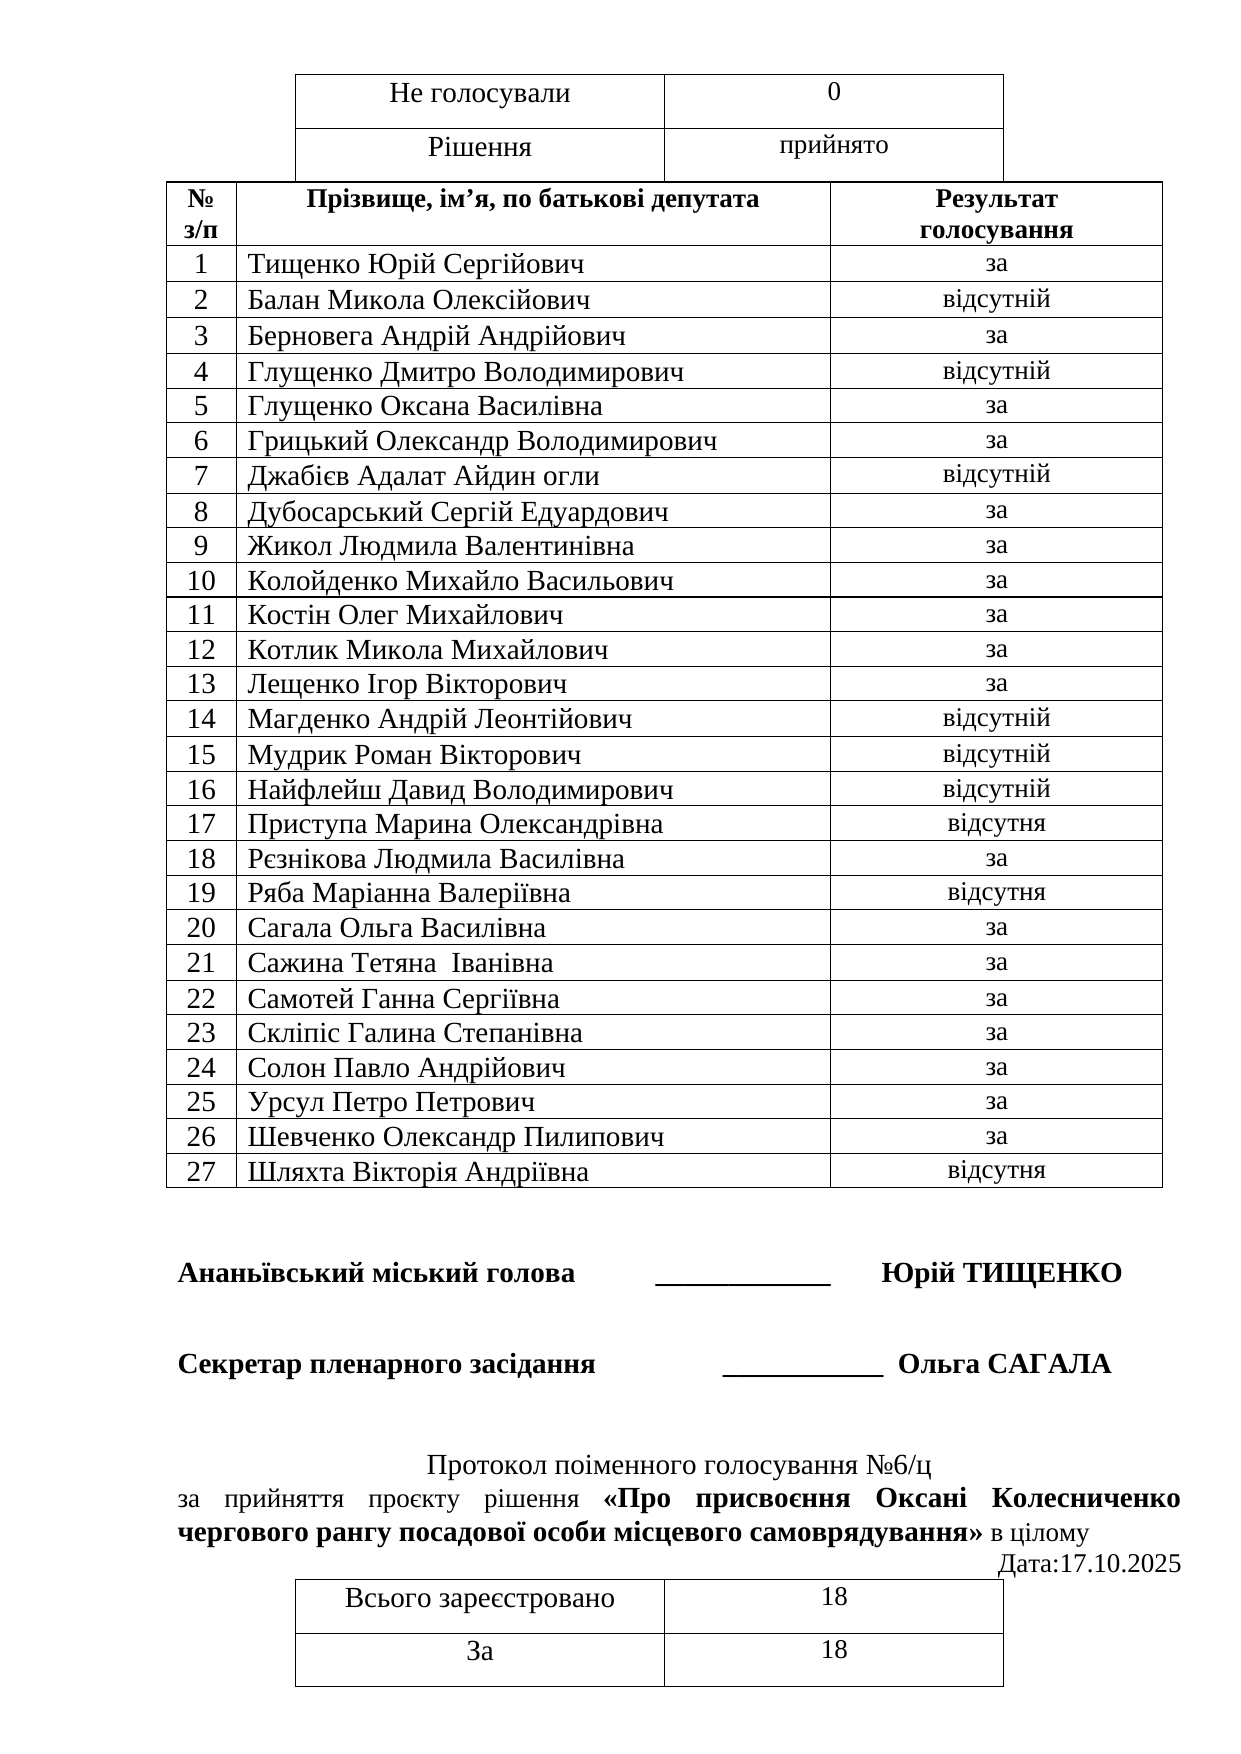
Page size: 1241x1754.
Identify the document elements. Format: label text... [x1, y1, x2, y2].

table_cell Лещенко Ігор Вікторович [237, 667, 830, 700]
table_cell за [831, 910, 1162, 944]
table_cell Глущенко Оксана Василівна [237, 389, 830, 422]
table_cell 23 [167, 1015, 236, 1049]
table_cell 17 [167, 806, 236, 840]
table_cell за [831, 528, 1162, 562]
table_cell 7 [167, 458, 236, 493]
table_cell відсутня [831, 1154, 1162, 1187]
table_cell 18 [665, 1634, 1003, 1686]
table_cell за [831, 1085, 1162, 1118]
table_cell Магденко Андрій Леонтійович [237, 701, 830, 736]
table_cell Балан Микола Олексійович [237, 282, 830, 317]
table_cell Дубосарський Сергій Едуардович [237, 494, 830, 527]
table_cell відсутня [831, 806, 1162, 840]
table_cell за [831, 563, 1162, 596]
table_cell Скліпіс Галина Степанівна [237, 1015, 830, 1049]
table_header Всього зареєстровано [296, 1580, 664, 1632]
table_cell Шевченко Олександр Пилипович [237, 1119, 830, 1153]
table_cell за [831, 1050, 1162, 1083]
table_cell за [831, 667, 1162, 700]
table_cell Приступа Марина Олександрівна [237, 806, 830, 840]
table_cell 25 [167, 1085, 236, 1118]
table_cell 11 [167, 598, 236, 631]
table_cell 12 [167, 632, 236, 666]
table_cell Урсул Петро Петрович [237, 1085, 830, 1118]
table_cell Котлик Микола Михайлович [237, 632, 830, 666]
table_cell за [831, 841, 1162, 874]
table_cell за [831, 389, 1162, 422]
table_cell відсутній [831, 772, 1162, 805]
table_cell за [831, 423, 1162, 457]
table_cell № з/п [167, 183, 236, 245]
table_cell 6 [167, 423, 236, 457]
table_cell Мудрик Роман Вікторович [237, 737, 830, 771]
table_cell 15 [167, 737, 236, 771]
table_cell Прізвище, ім’я, по батькові депутата [237, 183, 830, 245]
table_cell 19 [167, 876, 236, 909]
table_cell Солон Павло Андрійович [237, 1050, 830, 1083]
table_cell 4 [167, 354, 236, 387]
table_cell Тищенко Юрій Сергійович [237, 246, 830, 281]
table_cell 16 [167, 772, 236, 805]
text за прийняття проєкту рішення «Про присвоєння Оксані Колесниченко чергового рангу посадової особи місцевого самоврядування» в цілому [177, 1481, 1181, 1548]
table_cell Сагала Ольга Василівна [237, 910, 830, 944]
table_cell Жикол Людмила Валентинівна [237, 528, 830, 562]
table_cell Результат голосування [831, 183, 1162, 245]
table_cell Костін Олег Михайлович [237, 598, 830, 631]
table_cell відсутній [831, 737, 1162, 771]
table_cell 8 [167, 494, 236, 527]
table_cell Ряба Маріанна Валеріївна [237, 876, 830, 909]
table_cell Грицький Олександр Володимирович [237, 423, 830, 457]
table_cell 10 [167, 563, 236, 596]
table_cell за [831, 1119, 1162, 1153]
table_cell відсутній [831, 701, 1162, 736]
table_cell 0 [665, 75, 1003, 128]
table_cell 20 [167, 910, 236, 944]
table_cell за [831, 945, 1162, 980]
table_cell 13 [167, 667, 236, 700]
table_cell 22 [167, 981, 236, 1014]
table_cell Колойденко Михайло Васильович [237, 563, 830, 596]
table_cell за [831, 632, 1162, 666]
table_cell 1 [167, 246, 236, 281]
table_header 18 [665, 1580, 1003, 1632]
table_cell 9 [167, 528, 236, 562]
table_cell Шляхта Вікторія Андріївна [237, 1154, 830, 1187]
table_cell 24 [167, 1050, 236, 1083]
table_cell 5 [167, 389, 236, 422]
table_cell 26 [167, 1119, 236, 1153]
table_cell Рєзнікова Людмила Василівна [237, 841, 830, 874]
table_cell відсутній [831, 458, 1162, 493]
table_cell Сажина Тетяна Іванівна [237, 945, 830, 980]
table_cell Джабієв Адалат Айдин огли [237, 458, 830, 493]
table_cell Берновега Андрій Андрійович [237, 318, 830, 353]
table_cell 2 [167, 282, 236, 317]
table_cell за [831, 494, 1162, 527]
text Протокол поіменного голосування №6/ц [177, 1447, 1181, 1481]
text Дата:17.10.2025 [177, 1548, 1181, 1579]
table_cell відсутній [831, 282, 1162, 317]
table_cell відсутній [831, 354, 1162, 387]
table_cell 27 [167, 1154, 236, 1187]
table_cell за [831, 981, 1162, 1014]
table_cell 14 [167, 701, 236, 736]
text Ананьївський міський голова ____________ Юрій ТИЩЕНКО [177, 1255, 1181, 1289]
table_cell За [296, 1634, 664, 1686]
table_cell відсутня [831, 876, 1162, 909]
table_cell за [831, 318, 1162, 353]
table_cell за [831, 1015, 1162, 1049]
table_cell 18 [167, 841, 236, 874]
text Секретар пленарного засідання ___________ Ольга САГАЛА [177, 1346, 1181, 1380]
table_cell за [831, 246, 1162, 281]
table_cell Не голосували [296, 75, 664, 128]
table_cell Самотей Ганна Сергіївна [237, 981, 830, 1014]
table_cell 21 [167, 945, 236, 980]
table_cell прийнято [665, 129, 1003, 181]
table_cell Рішення [296, 129, 664, 181]
table_cell Найфлейш Давид Володимирович [237, 772, 830, 805]
table_cell Глущенко Дмитро Володимирович [237, 354, 830, 387]
table_cell 3 [167, 318, 236, 353]
table_cell за [831, 598, 1162, 631]
